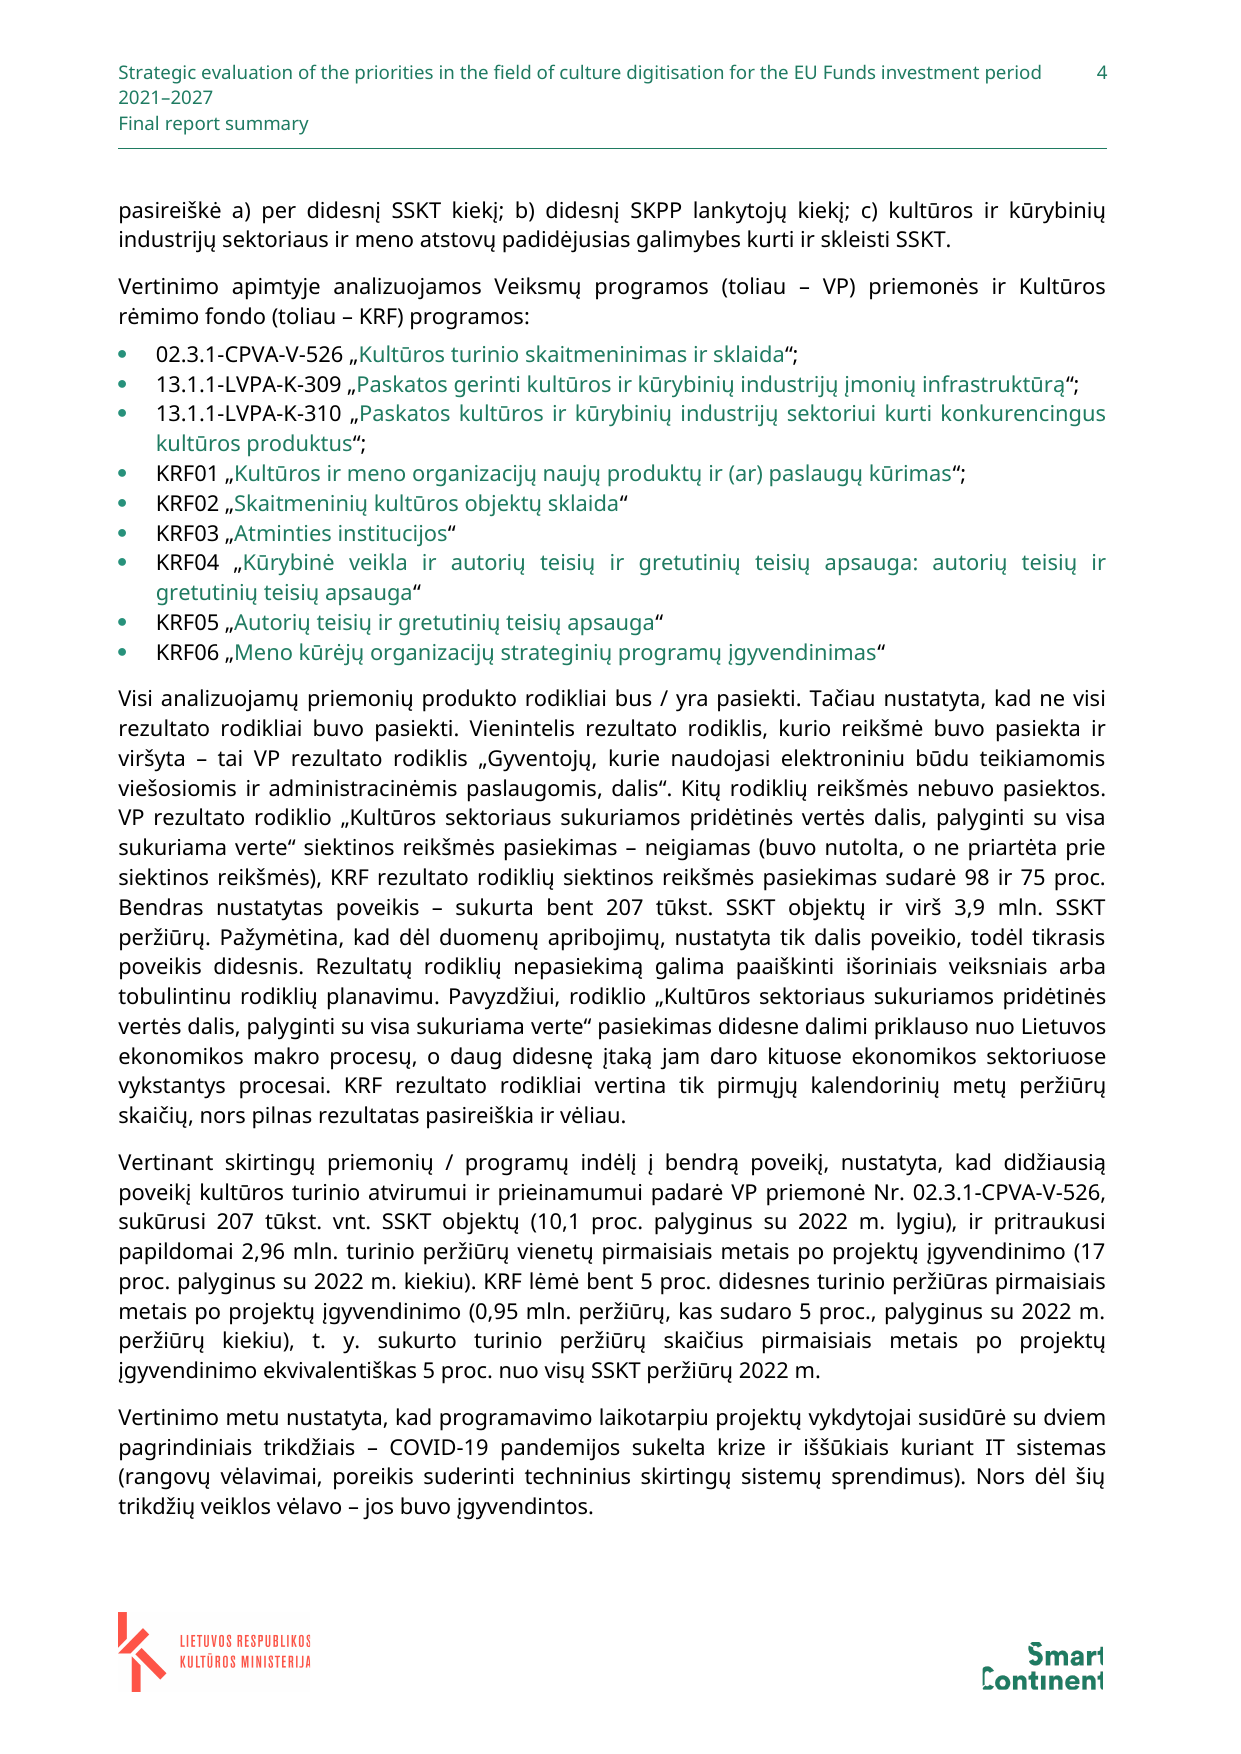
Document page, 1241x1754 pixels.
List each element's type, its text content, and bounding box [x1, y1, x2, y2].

text KRF04 „Kūrybinė veikla ir autorių teisių ir gretutinių teisių apsauga: autorių teisių ir gretutinių teisių apsauga“ [118, 547, 1107, 607]
text KRF03 „Atminties institucijos“ [118, 518, 1107, 547]
text Vertinant skirtingų priemonių / programų indėlį į bendrą poveikį, nustatyta, kad didžiausią poveikį kultūros turinio atvirumui ir prieinamumui padarė VP priemonė Nr. 02.3.1-CPVA-V-526, sukūrusi 207 tūkst. vnt. SSKT objektų (10,1 proc. palyginus su 2022 m. lygiu), ir pritraukusi papildomai 2,96 mln. turinio peržiūrų vienetų pirmaisiais metais po projektų įgyvendinimo (17 proc. palyginus su 2022 m. kiekiu). KRF lėmė bent 5 proc. didesnes turinio peržiūras pirmaisiais metais po projektų įgyvendinimo (0,95 mln. peržiūrų, kas sudaro 5 proc., palyginus su 2022 m. peržiūrų kiekiu), t. y. sukurto turinio peržiūrų skaičius pirmaisiais metais po projektų įgyvendinimo ekvivalentiškas 5 proc. nuo visų SSKT peržiūrų 2022 m. [118, 1147, 1107, 1385]
text 13.1.1-LVPA-K-310 „Paskatos kultūros ir kūrybinių industrijų sektoriui kurti konkurencingus kultūros produktus“; [118, 398, 1107, 458]
text 13.1.1-LVPA-K-309 „Paskatos gerinti kultūros ir kūrybinių industrijų įmonių infrastruktūrą“; [118, 369, 1107, 398]
text Vertinimo metu nustatyta, kad programavimo laikotarpiu projektų vykdytojai susidūrė su dviem pagrindiniais trikdžiais – COVID-19 pandemijos sukelta krize ir iššūkiais kuriant IT sistemas (rangovų vėlavimai, poreikis suderinti techninius skirtingų sistemų sprendimus). Nors dėl šių trikdžių veiklos vėlavo – jos buvo įgyvendintos. [118, 1402, 1107, 1521]
picture [981, 1642, 1103, 1689]
text KRF05 „Autorių teisių ir gretutinių teisių apsauga“ [118, 607, 1107, 637]
text Vertinimo apimtyje analizuojamos Veiksmų programos (toliau – VP) priemonės ir Kultūros rėmimo fondo (toliau – KRF) programos: [118, 271, 1107, 331]
text KRF01 „Kultūros ir meno organizacijų naujų produktų ir (ar) paslaugų kūrimas“; [118, 458, 1107, 488]
text KRF02 „Skaitmeninių kultūros objektų sklaida“ [118, 488, 1107, 518]
text 02.3.1-CPVA-V-526 „Kultūros turinio skaitmeninimas ir sklaida“; [118, 339, 1107, 369]
text KRF06 „Meno kūrėjų organizacijų strateginių programų įgyvendinimas“ [118, 637, 1107, 667]
picture [118, 1612, 311, 1692]
text Visi analizuojamų priemonių produkto rodikliai bus / yra pasiekti. Tačiau nustatyta, kad ne visi rezultato rodikliai buvo pasiekti. Vienintelis rezultato rodiklis, kurio reikšmė buvo pasiekta ir viršyta – tai VP rezultato rodiklis „Gyventojų, kurie naudojasi elektroniniu būdu teikiamomis viešosiomis ir administracinėmis paslaugomis, dalis“. Kitų rodiklių reikšmės nebuvo pasiektos. VP rezultato rodiklio „Kultūros sektoriaus sukuriamos pridėtinės vertės dalis, palyginti su visa sukuriama verte“ siektinos reikšmės pasiekimas – neigiamas (buvo nutolta, o ne priartėta prie siektinos reikšmės), KRF rezultato rodiklių siektinos reikšmės pasiekimas sudarė 98 ir 75 proc. Bendras nustatytas poveikis – sukurta bent 207 tūkst. SSKT objektų ir virš 3,9 mln. SSKT peržiūrų. Pažymėtina, kad dėl duomenų apribojimų, nustatyta tik dalis poveikio, todėl tikrasis poveikis didesnis. Rezultatų rodiklių nepasiekimą galima paaiškinti išoriniais veiksniais arba tobulintinu rodiklių planavimu. Pavyzdžiui, rodiklio „Kultūros sektoriaus sukuriamos pridėtinės vertės dalis, palyginti su visa sukuriama verte“ pasiekimas didesne dalimi priklauso nuo Lietuvos ekonomikos makro procesų, o daug didesnę įtaką jam daro kituose ekonomikos sektoriuose vykstantys procesai. KRF rezultato rodikliai vertina tik pirmųjų kalendorinių metų peržiūrų skaičių, nors pilnas rezultatas pasireiškia ir vėliau. [118, 683, 1107, 1130]
